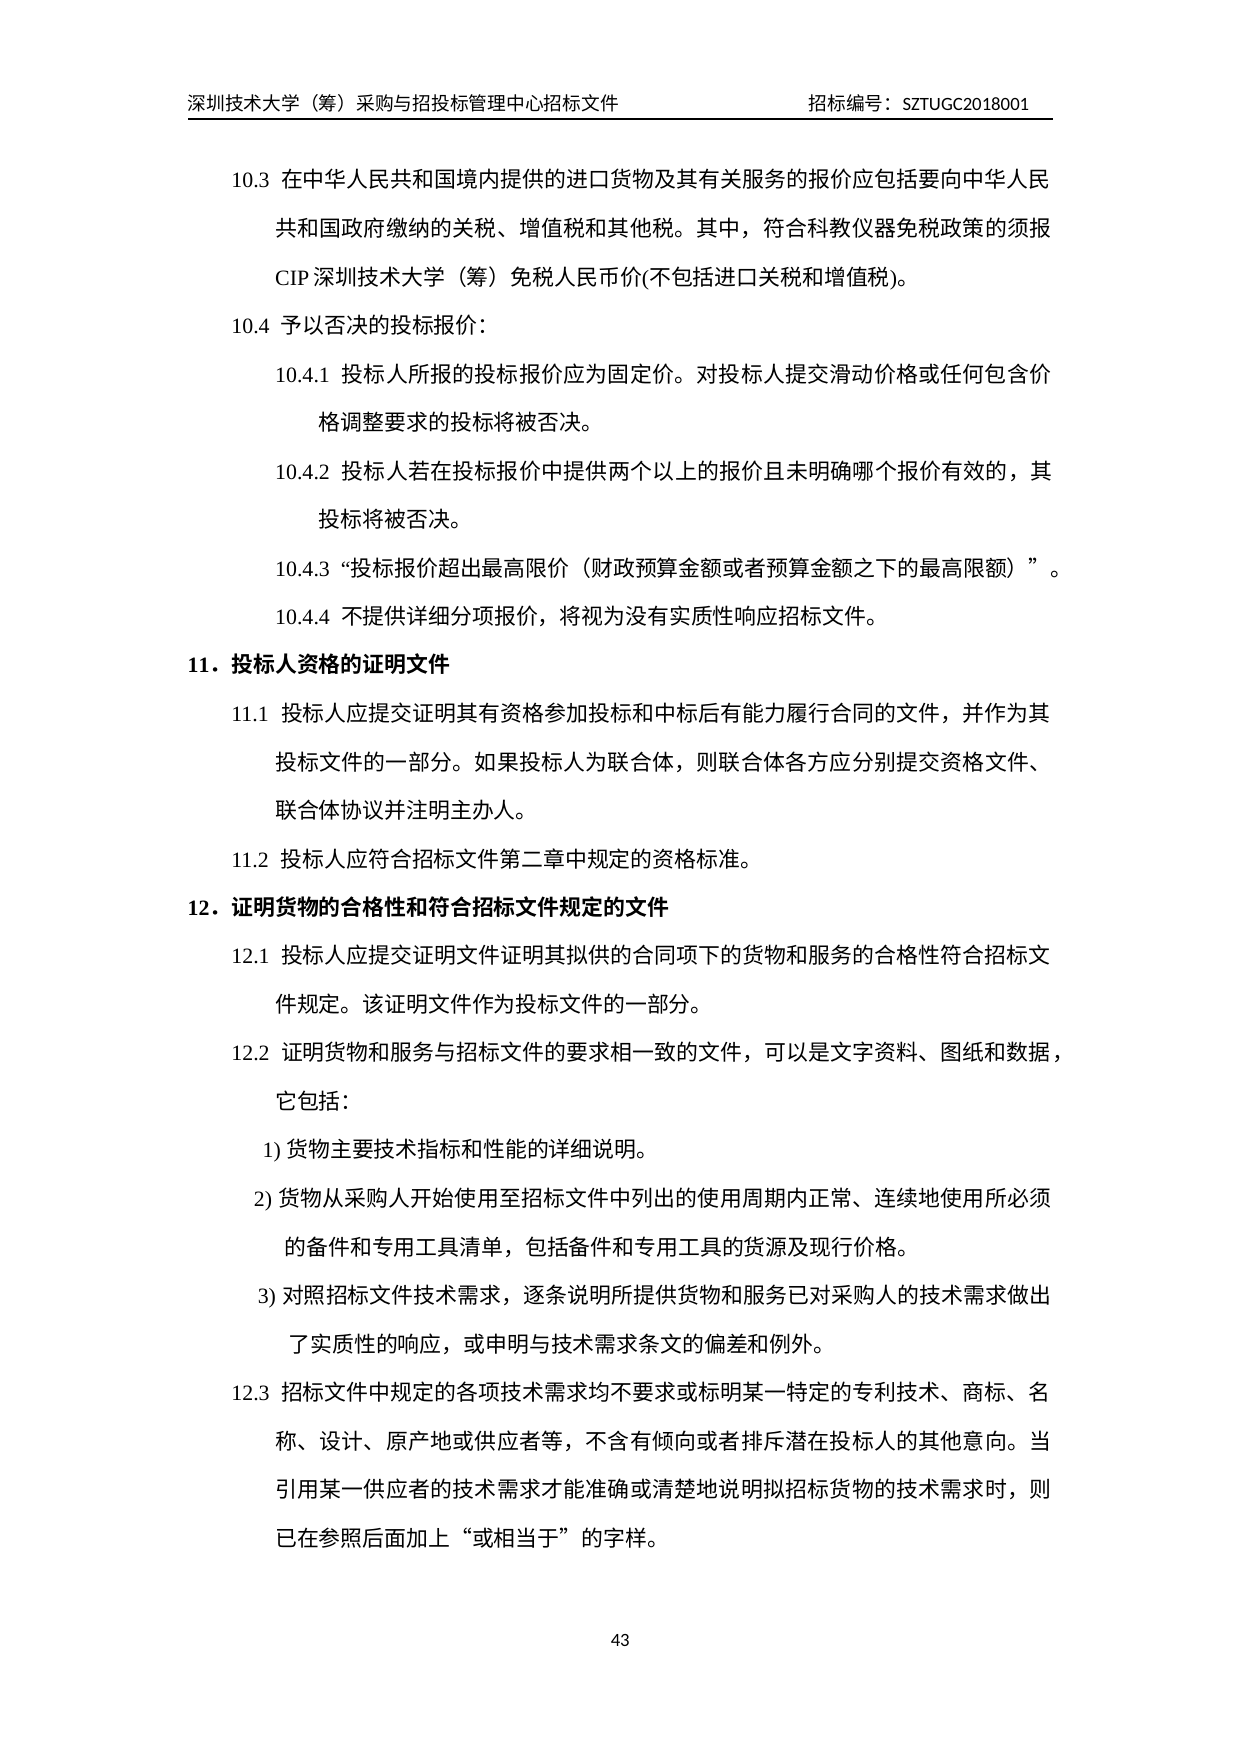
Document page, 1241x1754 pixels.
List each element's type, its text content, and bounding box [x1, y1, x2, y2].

list 在中华人民共和国境内提供的进口货物及其有关服务的报价应包括要向中华人民共和国政府缴纳的关税、增值税和其他税。其中，符合科教仪器免税政策的须报CIP深圳技术大学（筹）免税人民币价(不包括进口关税和增值税)。 [231, 162, 1053, 292]
text 3) 对照招标文件技术需求，逐条说明所提供货物和服务已对采购人的技术需求做出了实质性的响应，或申明与技术需求条文的偏差和例外。 [258, 1277, 1053, 1359]
list 招标文件中规定的各项技术需求均不要求或标明某一特定的专利技术、商标、名称、设计、原产地或供应者等，不含有倾向或者排斥潜在投标人的其他意向。当引用某一供应者的技术需求才能准确或清楚地说明拟招标货物的技术需求时，则已在参照后面加上“或相当于”的字样。 [231, 1374, 1053, 1553]
text 2) 货物从采购人开始使用至招标文件中列出的使用周期内正常、连续地使用所必须的备件和专用工具清单，包括备件和专用工具的货源及现行价格。 [254, 1180, 1053, 1262]
list 投标人应提交证明文件证明其拟供的合同项下的货物和服务的合格性符合招标文件规定。该证明文件作为投标文件的一部分。 [231, 938, 1053, 1019]
text 1) 货物主要技术指标和性能的详细说明。 [187, 1132, 1053, 1164]
list 投标人所报的投标报价应为固定价。对投标人提交滑动价格或任何包含价格调整要求的投标将被否决。 [275, 356, 1053, 437]
list “投标报价超出最高限价（财政预算金额或者预算金额之下的最高限额）”。 [275, 550, 1053, 583]
text 12．证明货物的合格性和符合招标文件规定的文件 [187, 889, 1053, 922]
list 投标人若在投标报价中提供两个以上的报价且未明确哪个报价有效的，其投标将被否决。 [275, 453, 1053, 534]
list 投标人应提交证明其有资格参加投标和中标后有能力履行合同的文件，并作为其投标文件的一部分。如果投标人为联合体，则联合体各方应分别提交资格文件、联合体协议并注明主办人。 [231, 695, 1053, 825]
text 11．投标人资格的证明文件 [187, 647, 1053, 679]
list 予以否决的投标报价： [231, 308, 1053, 340]
list 不提供详细分项报价，将视为没有实质性响应招标文件。 [275, 599, 1053, 631]
list 证明货物和服务与招标文件的要求相一致的文件，可以是文字资料、图纸和数据，它包括： [231, 1035, 1053, 1116]
list 投标人应符合招标文件第二章中规定的资格标准。 [231, 841, 1053, 874]
